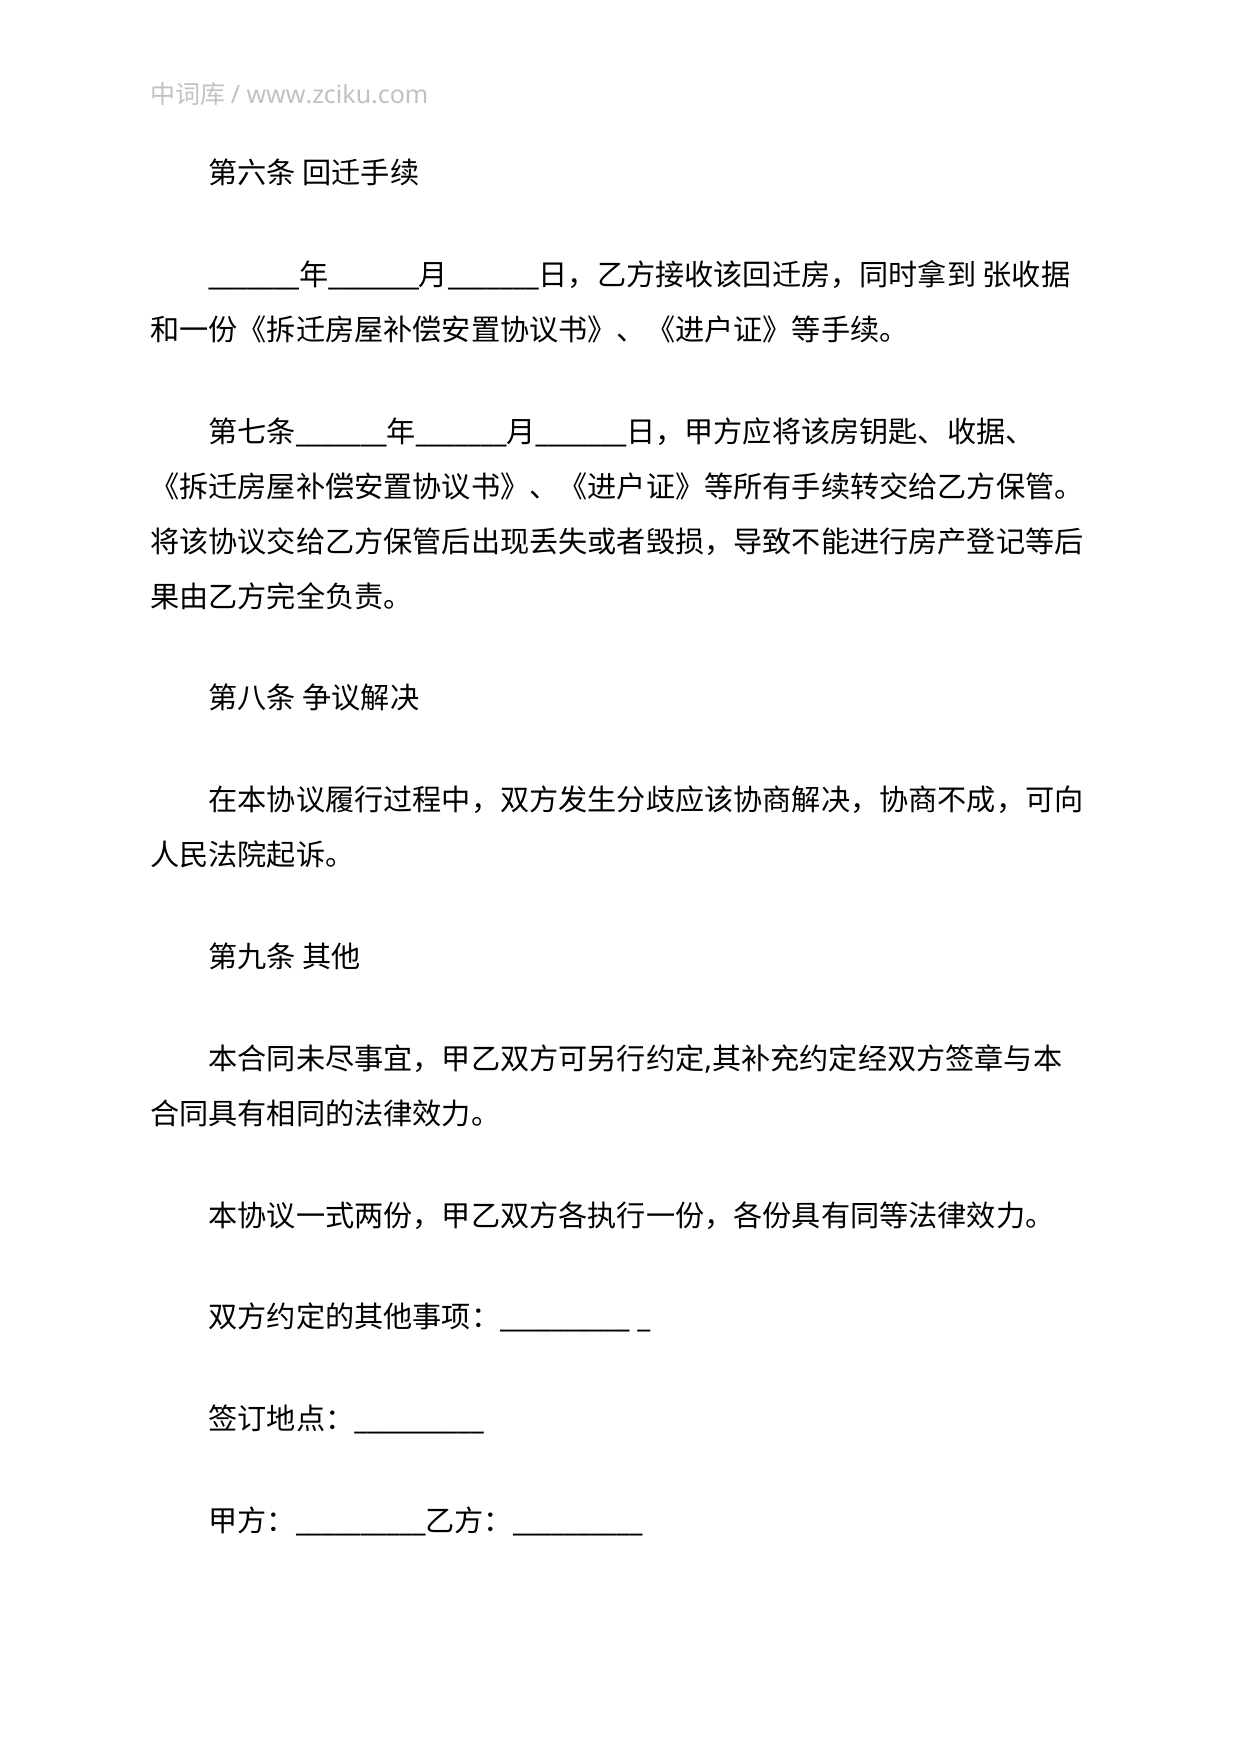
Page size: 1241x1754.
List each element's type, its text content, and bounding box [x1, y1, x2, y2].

text 签订地点：__________ [150, 1396, 1090, 1438]
text 第六条 回迁手续 [150, 150, 1090, 192]
text 双方约定的其他事项：__________ _ [150, 1294, 1090, 1336]
text _______年_______月_______日，乙方接收该回迁房，同时拿到 张收据和一份《拆迁房屋补偿安置协议书》、《进户证》等手续。 [150, 252, 1090, 349]
text 本协议一式两份，甲乙双方各执行一份，各份具有同等法律效力。 [150, 1192, 1090, 1234]
text 在本协议履行过程中，双方发生分歧应该协商解决，协商不成，可向 人民法院起诉。 [150, 777, 1090, 874]
text 本合同未尽事宜，甲乙双方可另行约定,其补充约定经双方签章与本合同具有相同的法律效力。 [150, 1035, 1090, 1133]
text 第八条 争议解决 [150, 675, 1090, 717]
text 甲方：__________乙方：__________ [150, 1498, 1090, 1540]
text 第七条_______年_______月_______日，甲方应将该房钥匙、收据、《拆迁房屋补偿安置协议书》、《进户证》等所有手续转交给乙方保管。将该协议交给乙方保管后出现丢失或者毁损，导致不能进行房产登记等后果由乙方完全负责。 [150, 408, 1090, 616]
text 第九条 其他 [150, 933, 1090, 976]
